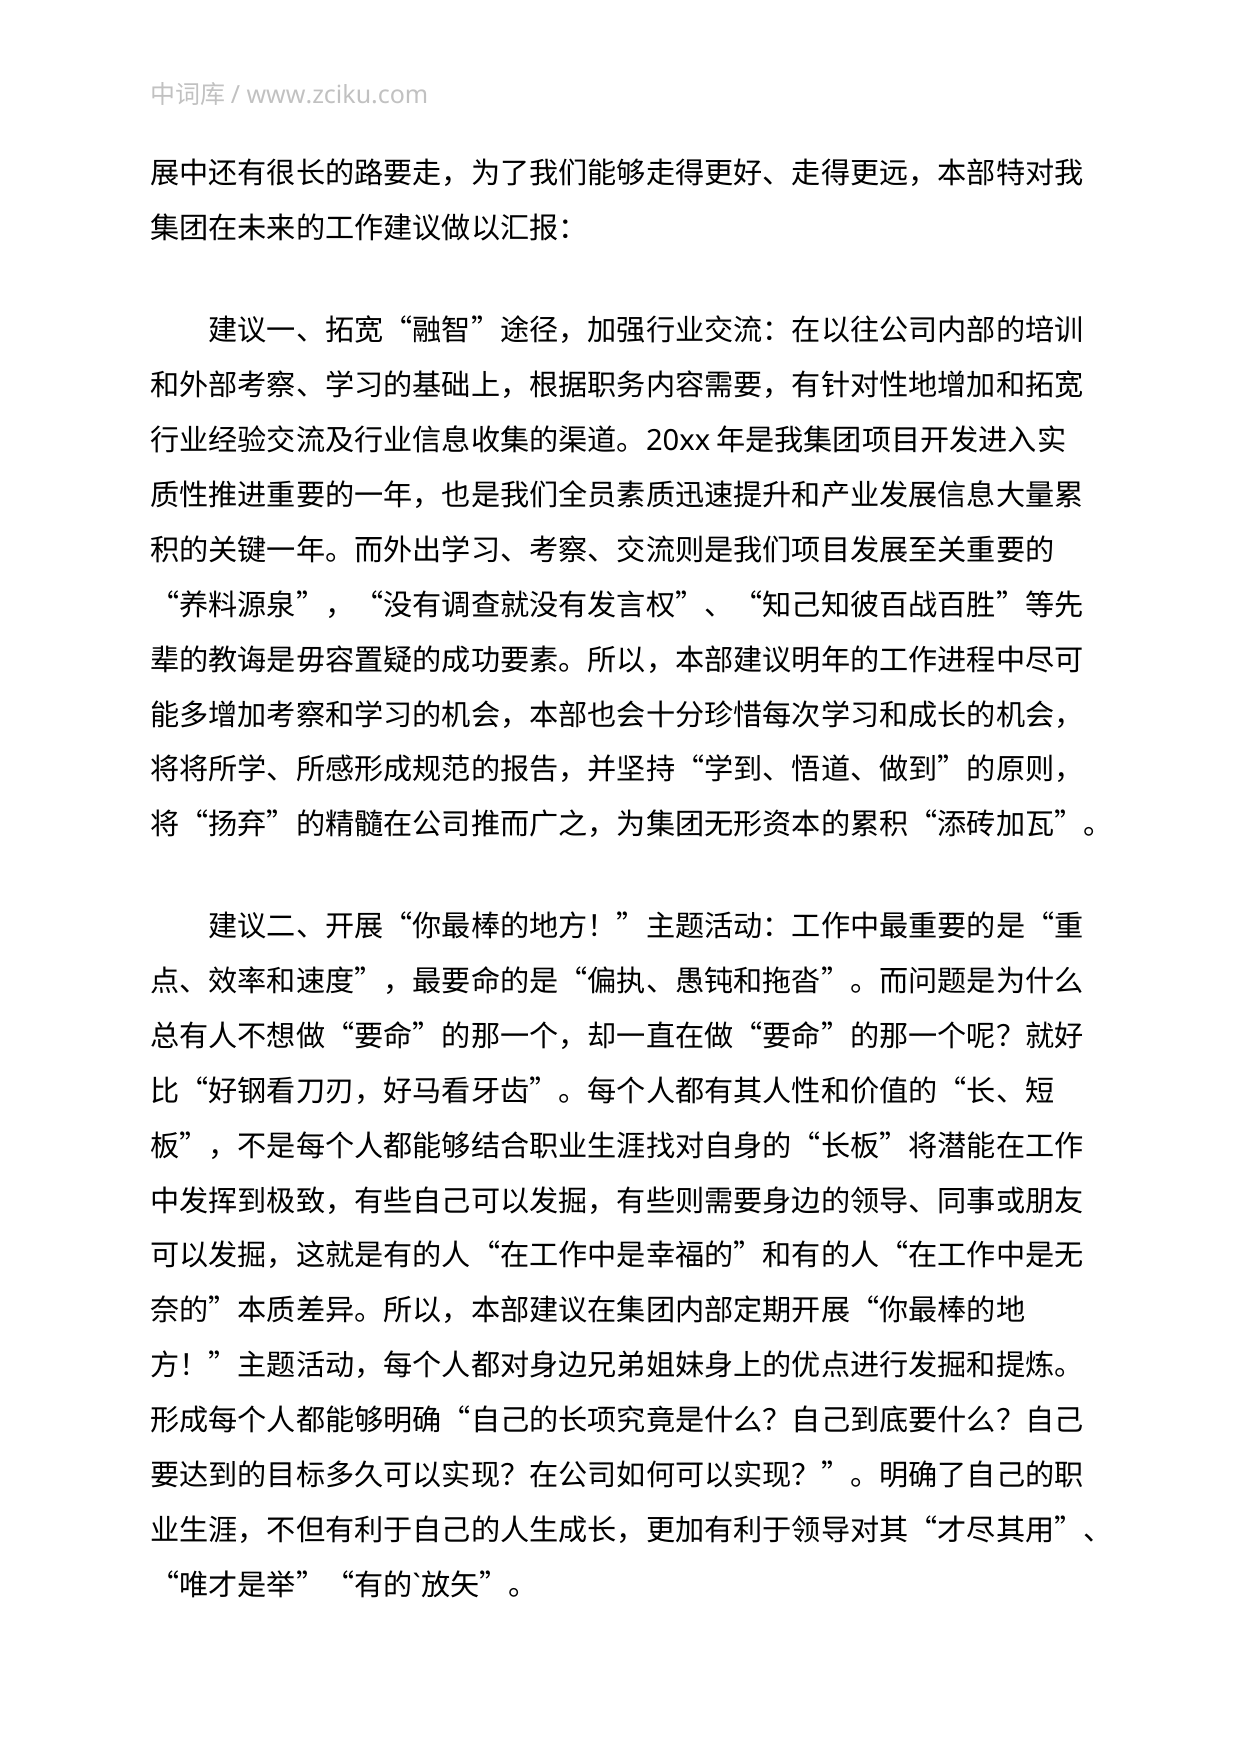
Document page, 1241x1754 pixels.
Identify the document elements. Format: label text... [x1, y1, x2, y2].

text 建议二、开展“你最棒的地方！”主题活动：工作中最重要的是“重点、效率和速度”，最要命的是“偏执、愚钝和拖沓”。而问题是为什么总有人不想做“要命”的那一个，却一直在做“要命”的那一个呢？就好比“好钢看刀刃，好马看牙齿”。每个人都有其人性和价值的“长、短板”，不是每个人都能够结合职业生涯找对自身的“长板”将潜能在工作中发挥到极致，有些自己可以发掘，有些则需要身边的领导、同事或朋友可以发掘，这就是有的人“在工作中是幸福的”和有的人“在工作中是无奈的”本质差异。所以，本部建议在集团内部定期开展“你最棒的地方！”主题活动，每个人都对身边兄弟姐妹身上的优点进行发掘和提炼。形成每个人都能够明确“自己的长项究竟是什么？自己到底要什么？自己要达到的目标多久可以实现？在公司如何可以实现？”。明确了自己的职业生涯，不但有利于自己的人生成长，更加有利于领导对其“才尽其用”、“唯才是举”“有的`放矢”。 [150, 903, 1090, 1604]
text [150, 150, 1090, 247]
text 建议一、拓宽“融智”途径，加强行业交流：在以往公司内部的培训和外部考察、学习的基础上，根据职务内容需要，有针对性地增加和拓宽行业经验交流及行业信息收集的渠道。20xx年是我集团项目开发进入实质性推进重要的一年，也是我们全员素质迅速提升和产业发展信息大量累积的关键一年。而外出学习、考察、交流则是我们项目发展至关重要的“养料源泉”，“没有调查就没有发言权”、“知己知彼百战百胜”等先辈的教诲是毋容置疑的成功要素。所以，本部建议明年的工作进程中尽可能多增加考察和学习的机会，本部也会十分珍惜每次学习和成长的机会，将将所学、所感形成规范的报告，并坚持“学到、悟道、做到”的原则，将“扬弃”的精髓在公司推而广之，为集团无形资本的累积“添砖加瓦”。 [150, 307, 1090, 843]
